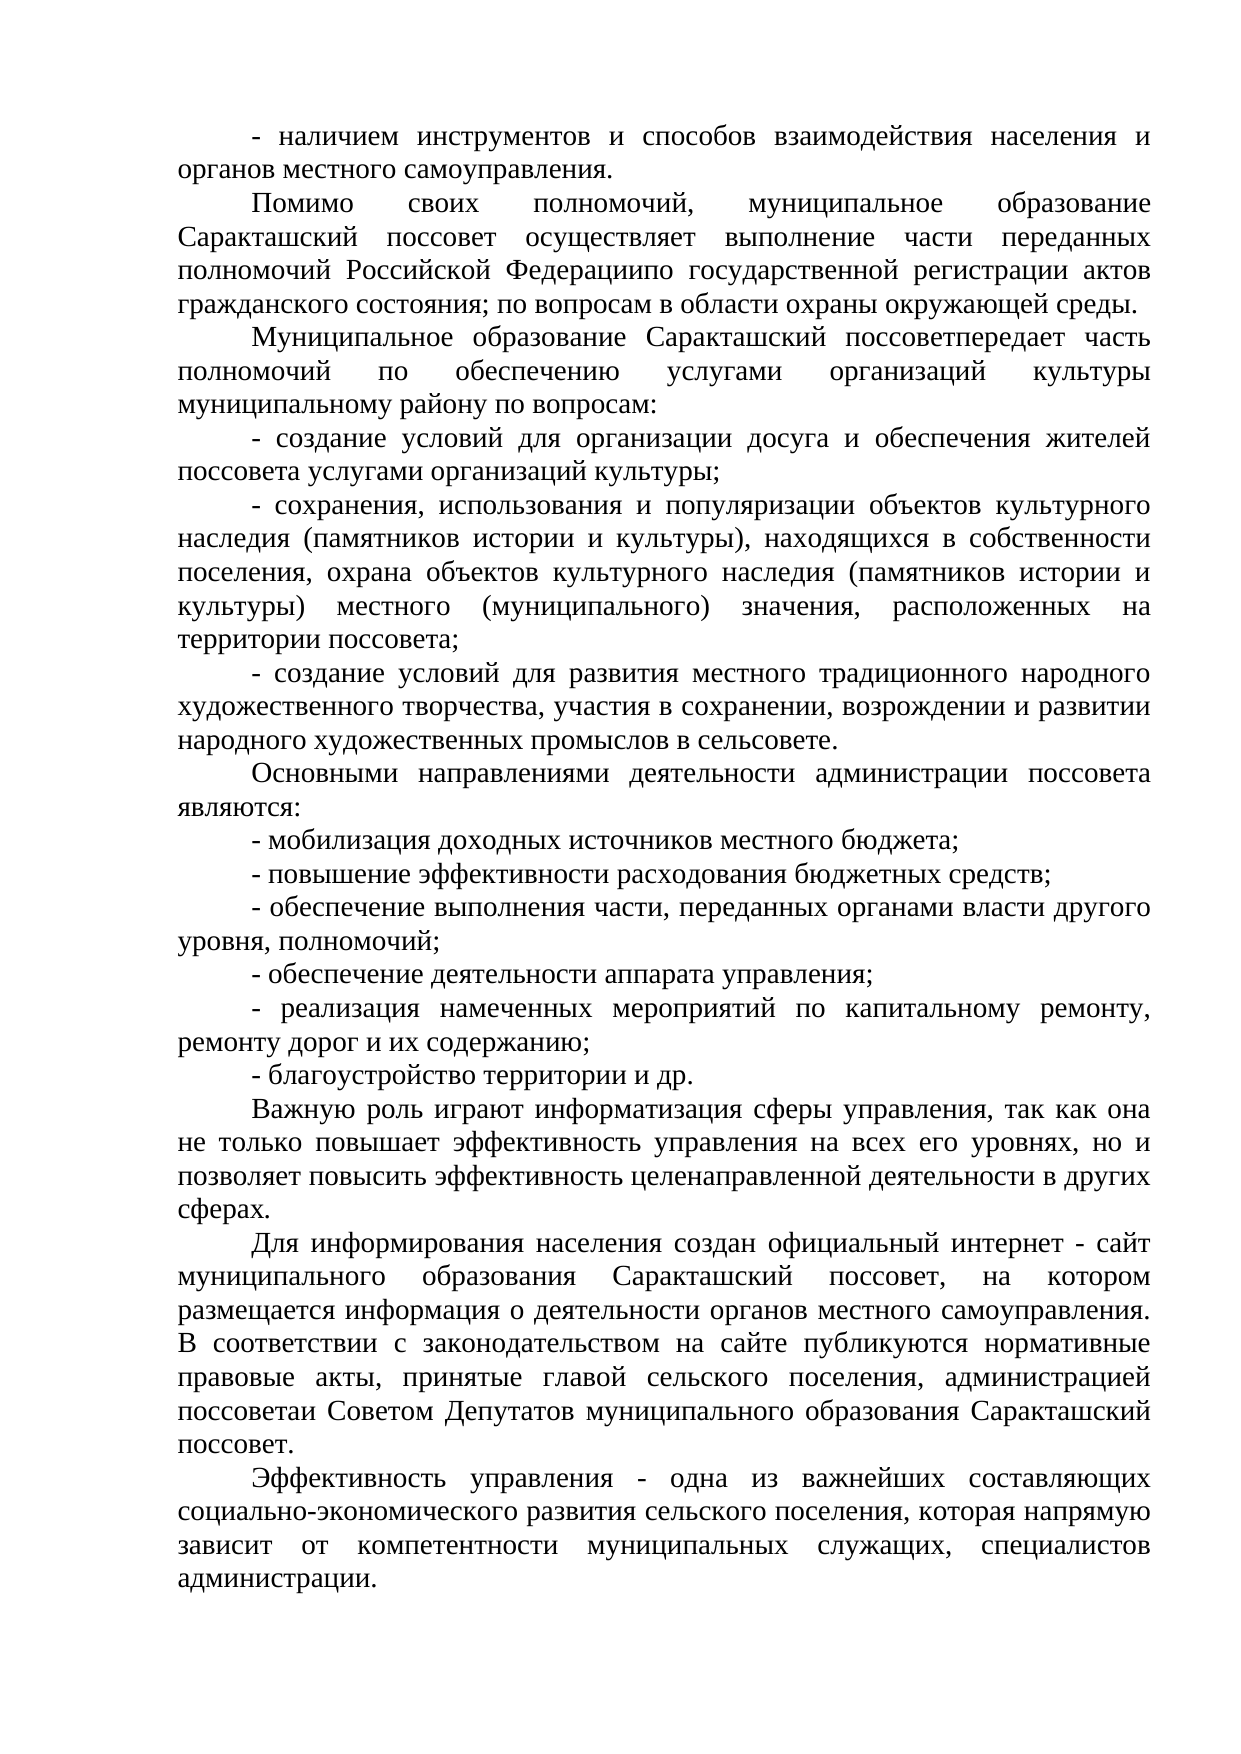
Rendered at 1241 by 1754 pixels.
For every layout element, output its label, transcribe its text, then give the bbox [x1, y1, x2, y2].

text - мобилизация доходных источников местного бюджета; [177, 822, 1152, 856]
text Для информирования населения создан официальный интернет - сайт муниципального образования Саракташский поссовет, на котором размещается информация о деятельности органов местного самоуправления. В соответствии с законодательством на сайте публикуются нормативные правовые акты, принятые главой сельского поселения, администрацией поссоветаи Советом Депутатов муниципального образования Саракташский поссовет. [177, 1225, 1152, 1460]
text - реализация намеченных мероприятий по капитальному ремонту, ремонту дорог и их содержанию; [177, 990, 1152, 1057]
text - повышение эффективности расходования бюджетных средств; [177, 856, 1152, 889]
text Эффективность управления - одна из важнейших составляющих социально-экономического развития сельского поселения, которая напрямую зависит от компетентности муниципальных служащих, специалистов администрации. [177, 1460, 1152, 1594]
text Помимо своих полномочий, муниципальное образование Саракташский поссовет осуществляет выполнение части переданных полномочий Российской Федерациипо государственной регистрации актов гражданского состояния; по вопросам в области охраны окружающей среды. [177, 185, 1152, 319]
text Муниципальное образование Саракташский поссоветпередает часть полномочий по обеспечению услугами организаций культуры муниципальному району по вопросам: [177, 319, 1152, 420]
text Важную роль играют информатизация сферы управления, так как она не только повышает эффективность управления на всех его уровнях, но и позволяет повысить эффективность целенаправленной деятельности в других сферах. [177, 1091, 1152, 1225]
text - сохранения, использования и популяризации объектов культурного наследия (памятников истории и культуры), находящихся в собственности поселения, охрана объектов культурного наследия (памятников истории и культуры) местного (муниципального) значения, расположенных на территории поссовета; [177, 487, 1152, 655]
text - благоустройство территории и др. [177, 1057, 1152, 1091]
text Основными направлениями деятельности администрации поссовета являются: [177, 755, 1152, 822]
text - создание условий для развития местного традиционного народного художественного творчества, участия в сохранении, возрождении и развитии народного художественных промыслов в сельсовете. [177, 655, 1152, 755]
text - создание условий для организации досуга и обеспечения жителей поссовета услугами организаций культуры; [177, 420, 1152, 487]
text - наличием инструментов и способов взаимодействия населения и органов местного самоуправления. [177, 118, 1152, 185]
text - обеспечение выполнения части, переданных органами власти другого уровня, полномочий; [177, 889, 1152, 957]
text - обеспечение деятельности аппарата управления; [177, 957, 1152, 990]
